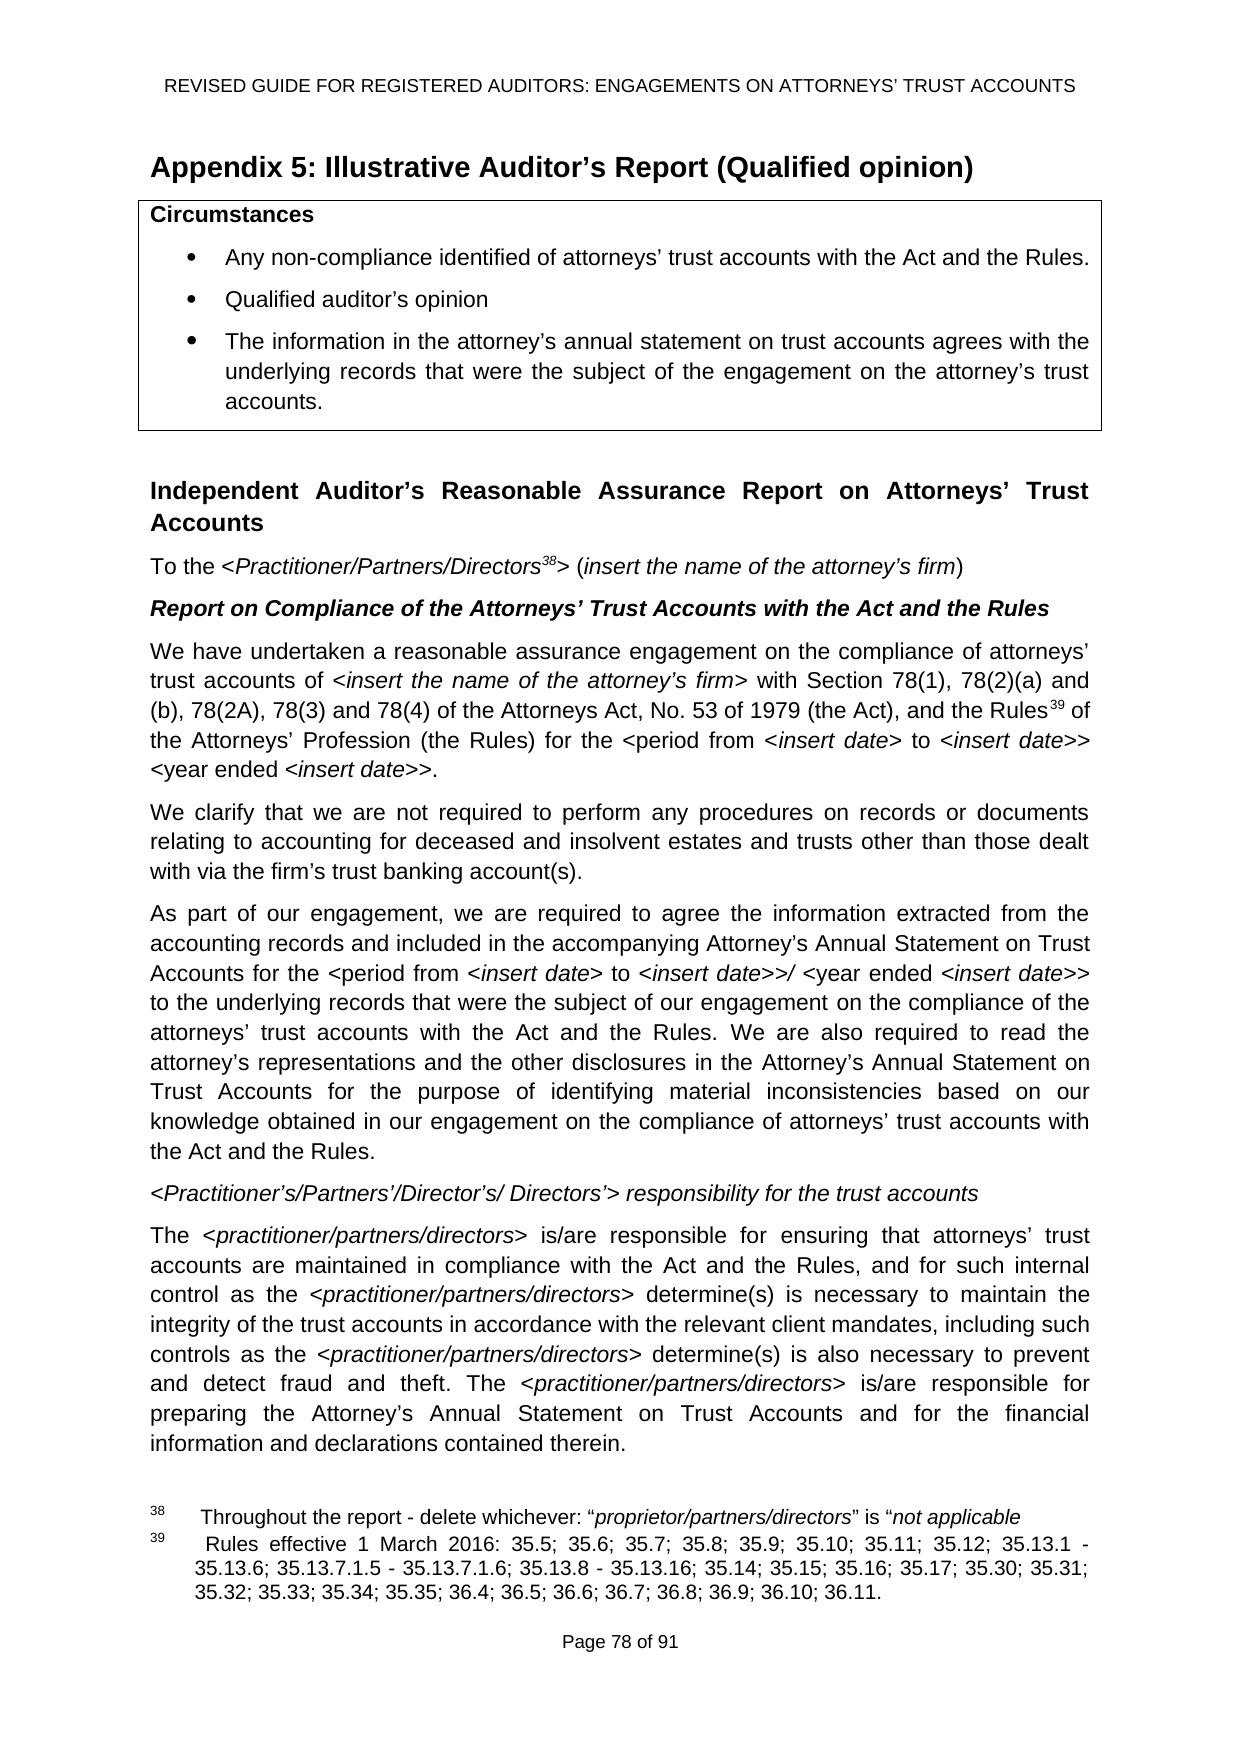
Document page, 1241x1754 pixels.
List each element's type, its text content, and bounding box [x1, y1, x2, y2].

text <Practitioner’s/Partners’/Director’s/ Directors’> responsibility for the trust accounts [150, 1180, 1090, 1206]
text The <practitioner/partners/directors> is/are responsible for ensuring that attorneys’ trust accounts are maintained in compliance with the Act and the Rules, and for such internal control as the <practitioner/partners/directors> determine(s) is necessary to maintain the integrity of the trust accounts in accordance with the relevant client mandates, including such controls as the <practitioner/partners/directors> determine(s) is also necessary to prevent and detect fraud and theft. The <practitioner/partners/directors> is/are responsible for preparing the Attorney’s Annual Statement on Trust Accounts and for the financial information and declarations contained therein. [150, 1222, 1090, 1456]
text Appendix 5: Illustrative Auditor’s Report (Qualified opinion) [150, 150, 1090, 183]
text As part of our engagement, we are required to agree the information extracted from the accounting records and included in the accompanying Attorney’s Annual Statement on Trust Accounts for the <period from <insert date> to <insert date>>/ <year ended <insert date>> to the underlying records that were the subject of our engagement on the compliance of the attorneys’ trust accounts with the Act and the Rules. We are also required to read the attorney’s representations and the other disclosures in the Attorney’s Annual Statement on Trust Accounts for the purpose of identifying material inconsistencies based on our knowledge obtained in our engagement on the compliance of attorneys’ trust accounts with the Act and the Rules. [150, 900, 1090, 1164]
table_header Circumstances Any non-compliance identified of attorneys’ trust accounts with the Act and the Rules. Qualified auditor’s opinion The information in the attorney’s annual statement on trust accounts agrees with the underlying records that were the subject of the engagement on the attorney’s trust accounts. [139, 201, 1101, 430]
text Report on Compliance of the Attorneys’ Trust Accounts with the Act and the Rules [150, 595, 1090, 622]
text We have undertaken a reasonable assurance engagement on the compliance of attorneys’ trust accounts of <insert the name of the attorney’s firm> with Section 78(1), 78(2)(a) and (b), 78(2A), 78(3) and 78(4) of the Attorneys Act, No. 53 of 1979 (the Act), and the Rules of the Attorneys’ Profession (the Rules) for the <period from <insert date> to <insert date>> <year ended <insert date>>. [150, 638, 1090, 783]
text To the <Practitioner/Partners/Directors> (insert the name of the attorney’s firm) [150, 553, 1090, 579]
text Independent Auditor’s Reasonable Assurance Report on Attorneys’ Trust Accounts [150, 476, 1090, 537]
text We clarify that we are not required to perform any procedures on records or documents relating to accounting for deceased and insolvent estates and trusts other than those dealt with via the firm’s trust banking account(s). [150, 798, 1090, 884]
